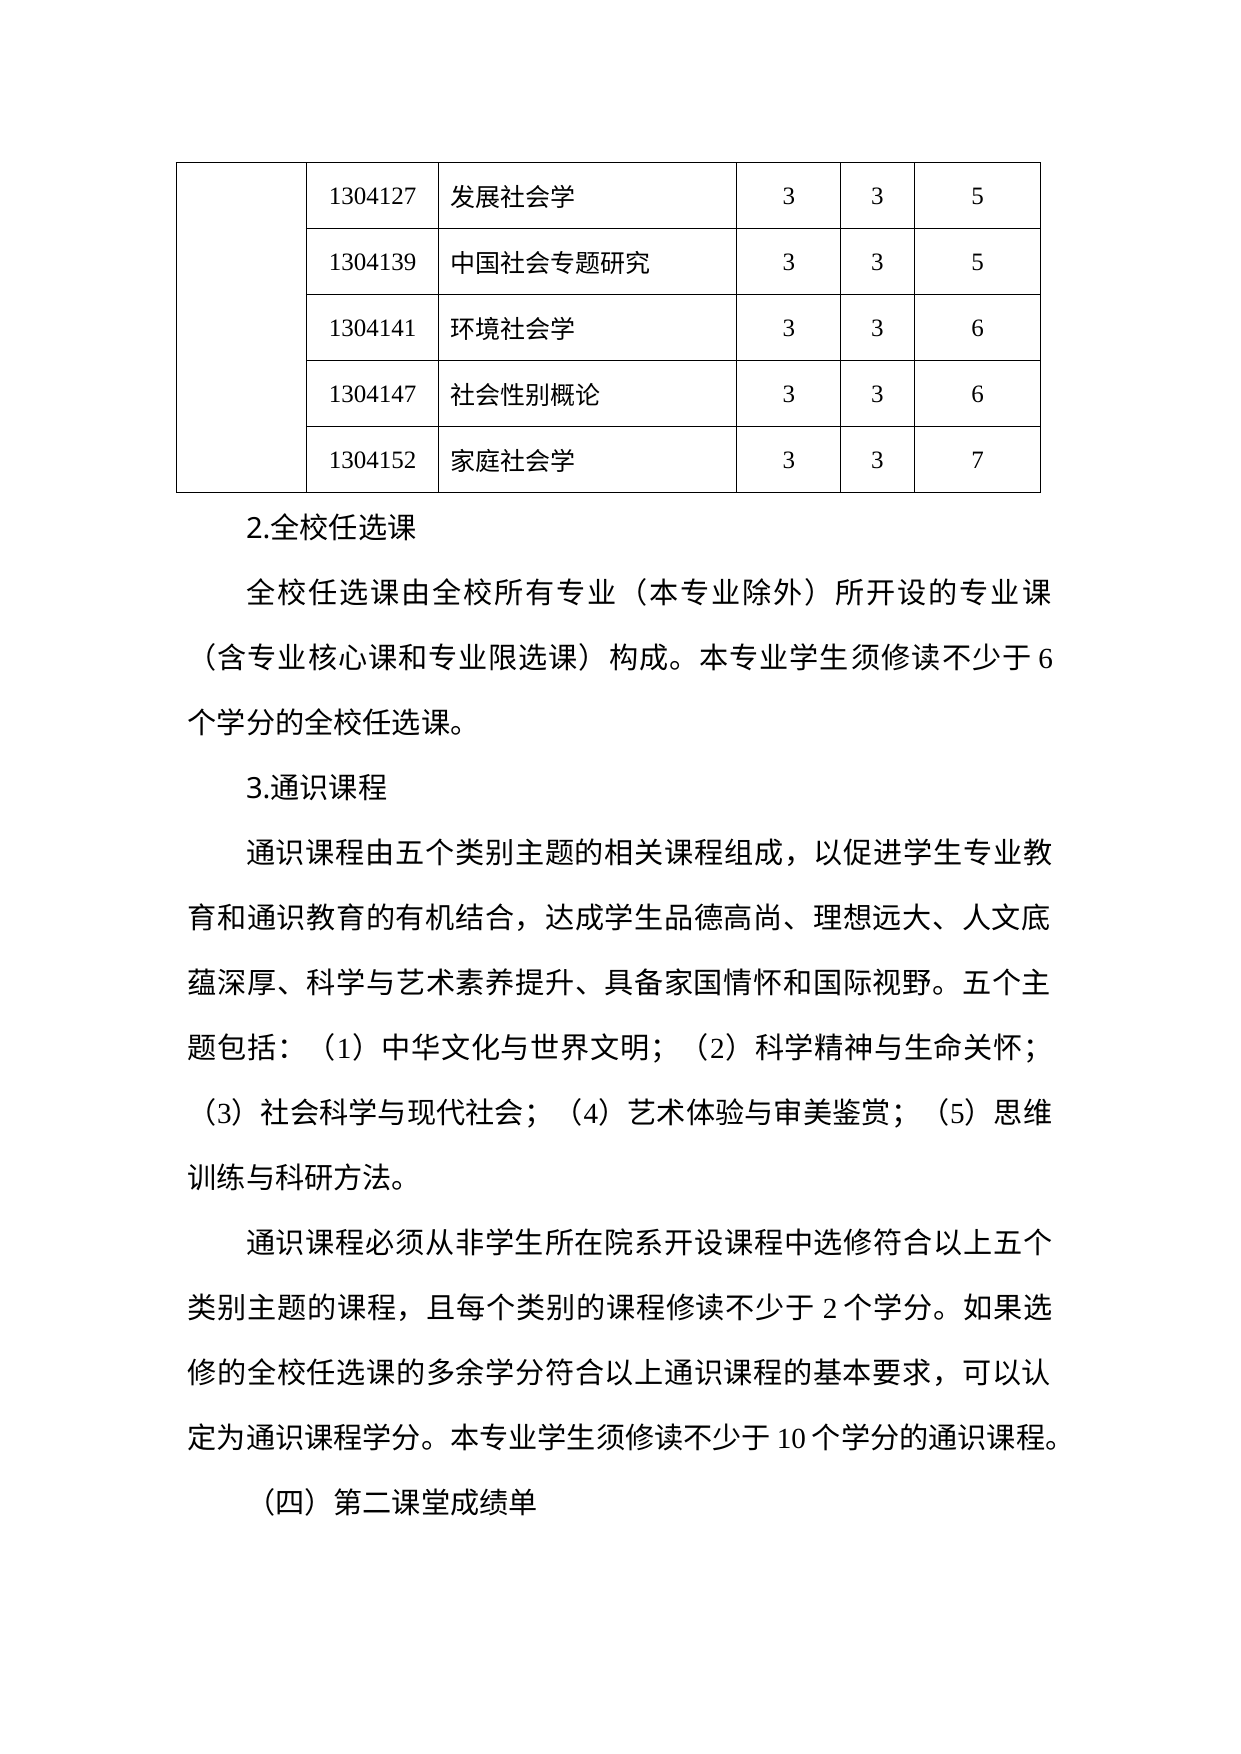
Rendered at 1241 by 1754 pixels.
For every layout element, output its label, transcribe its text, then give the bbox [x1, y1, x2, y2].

table_cell 6 [915, 295, 1040, 360]
table_cell 社会性别概论 [439, 361, 736, 426]
table_cell 1304152 [307, 427, 438, 492]
text 通识课程必须从非学生所在院系开设课程中选修符合以上五个类别主题的课程，且每个类别的课程修读不少于2个学分。如果选修的全校任选课的多余学分符合以上通识课程的基本要求，可以认定为通识课程学分。本专业学生须修读不少于10个学分的通识课程。 [187, 1208, 1053, 1468]
table_cell 3 [841, 361, 914, 426]
table_cell 1304139 [307, 229, 438, 294]
table_cell 中国社会专题研究 [439, 229, 736, 294]
table_cell 1304141 [307, 295, 438, 360]
table_cell 3 [737, 427, 840, 492]
table_cell 3 [737, 163, 840, 228]
table_cell 1304147 [307, 361, 438, 426]
text 3.通识课程 [187, 753, 1053, 818]
table_cell 5 [915, 229, 1040, 294]
table_cell 环境社会学 [439, 295, 736, 360]
table_cell 家庭社会学 [439, 427, 736, 492]
table_cell 7 [915, 427, 1040, 492]
table_cell 3 [737, 229, 840, 294]
table_cell 3 [841, 229, 914, 294]
text 2.全校任选课 [187, 493, 1053, 558]
table_cell 1304127 [307, 163, 438, 228]
table_cell 发展社会学 [439, 163, 736, 228]
table_cell 3 [737, 295, 840, 360]
text 通识课程由五个类别主题的相关课程组成，以促进学生专业教育和通识教育的有机结合，达成学生品德高尚、理想远大、人文底蕴深厚、科学与艺术素养提升、具备家国情怀和国际视野。五个主题包括：（1）中华文化与世界文明；（2）科学精神与生命关怀；（3）社会科学与现代社会；（4）艺术体验与审美鉴赏；（5）思维训练与科研方法。 [187, 818, 1053, 1208]
table_cell 3 [841, 427, 914, 492]
table_cell 3 [841, 295, 914, 360]
text （四）第二课堂成绩单 [187, 1468, 1053, 1533]
table_cell 5 [915, 163, 1040, 228]
text 全校任选课由全校所有专业（本专业除外）所开设的专业课（含专业核心课和专业限选课）构成。本专业学生须修读不少于6个学分的全校任选课。 [187, 558, 1053, 753]
table_cell 3 [737, 361, 840, 426]
table_cell 6 [915, 361, 1040, 426]
table_cell 3 [841, 163, 914, 228]
